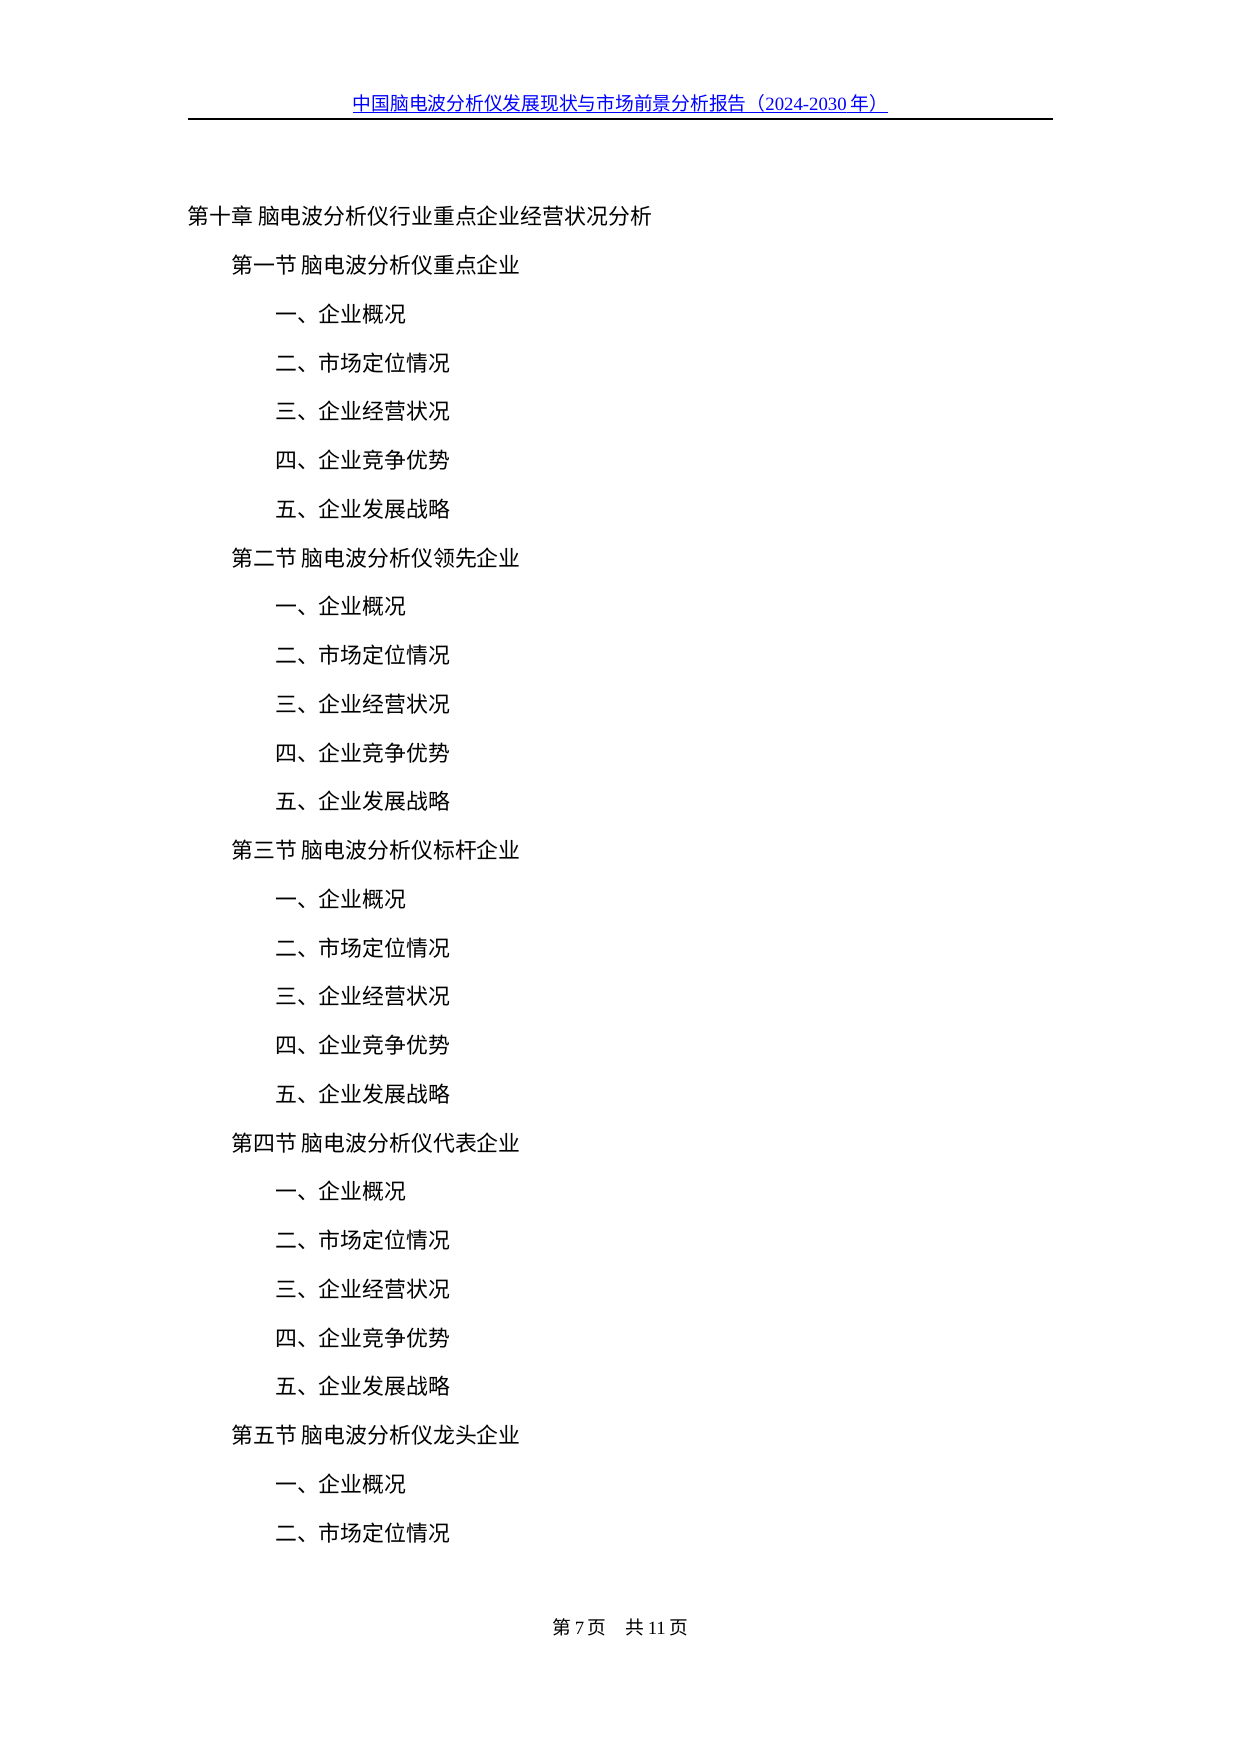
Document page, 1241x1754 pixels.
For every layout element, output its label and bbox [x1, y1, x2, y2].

text [187, 150, 1053, 1548]
